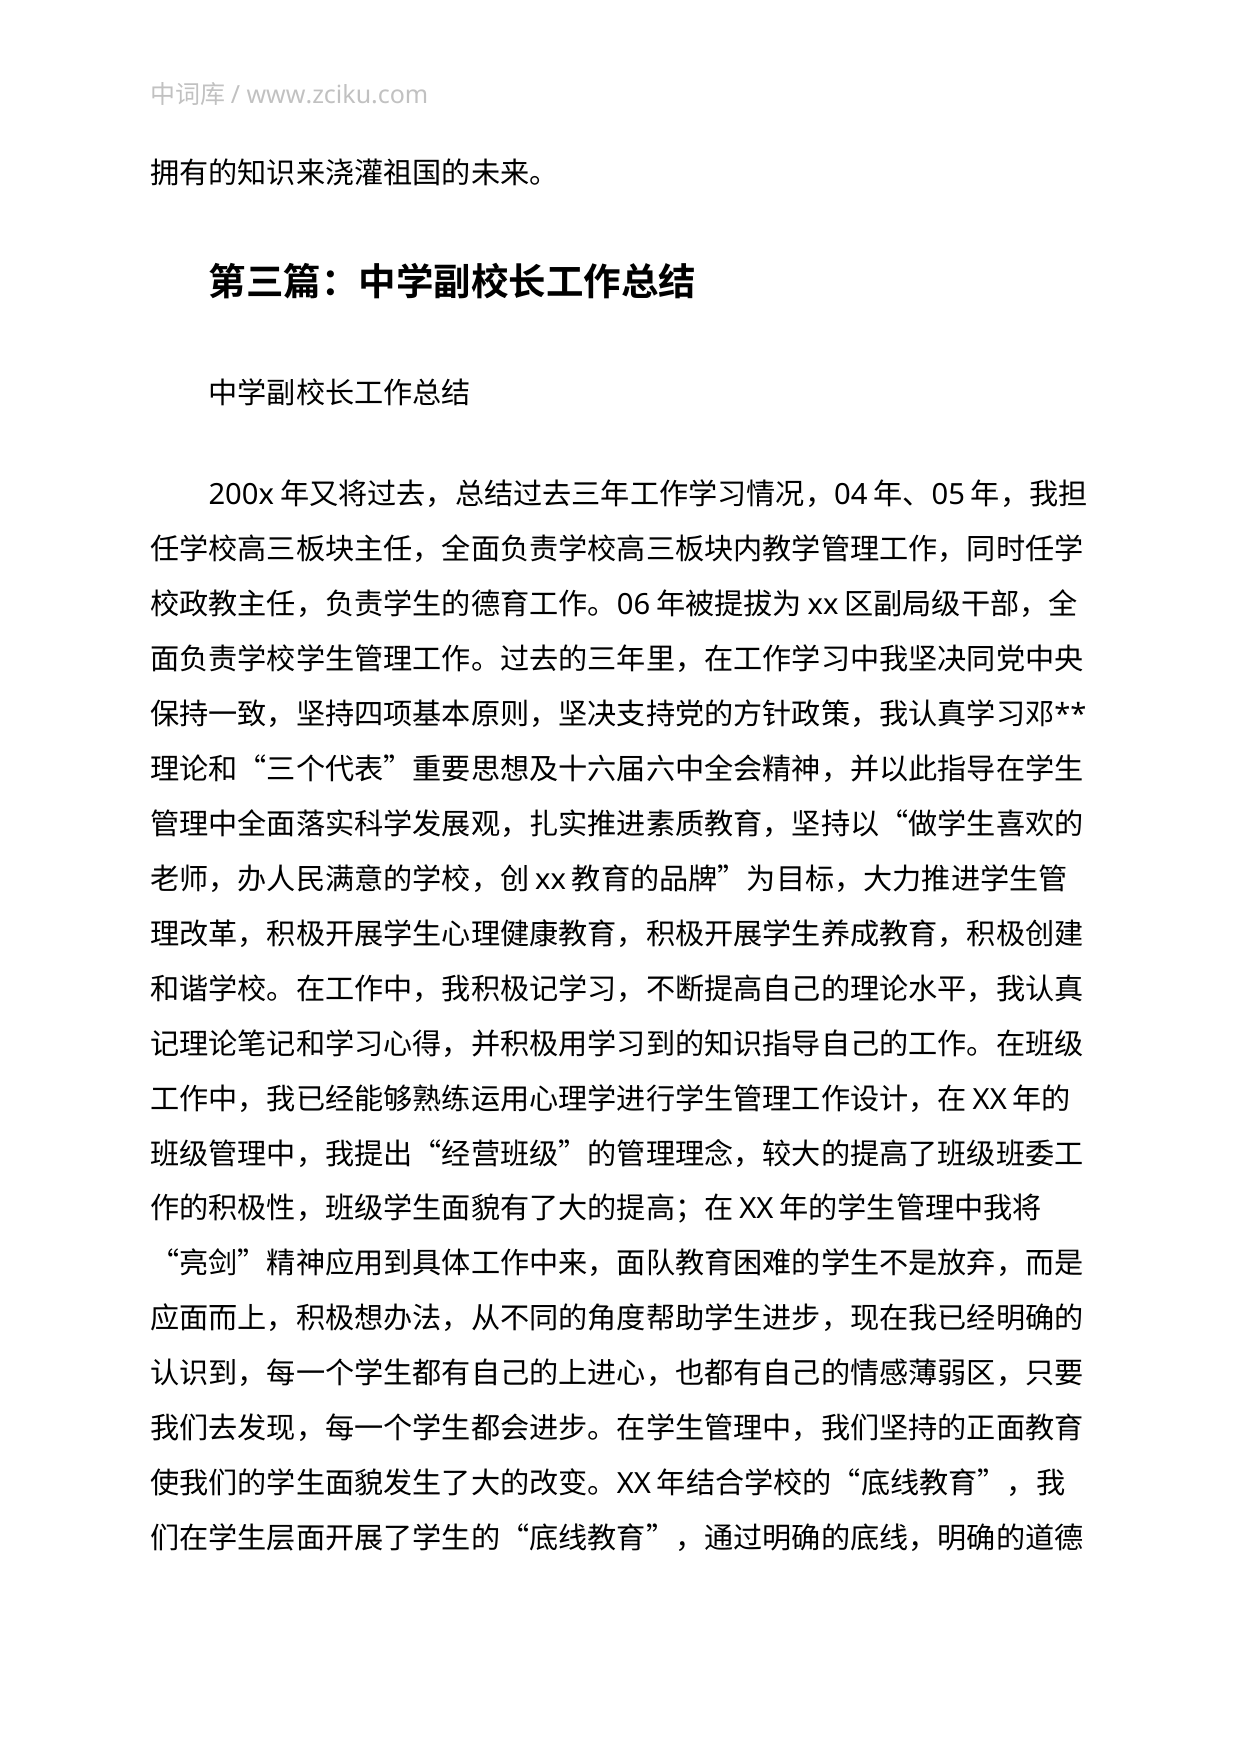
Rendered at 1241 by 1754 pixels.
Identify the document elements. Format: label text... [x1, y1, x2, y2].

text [150, 150, 1090, 192]
text 第三篇：中学副校长工作总结 [150, 252, 1090, 306]
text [150, 471, 1090, 1557]
text 中学副校长工作总结 [150, 369, 1090, 411]
